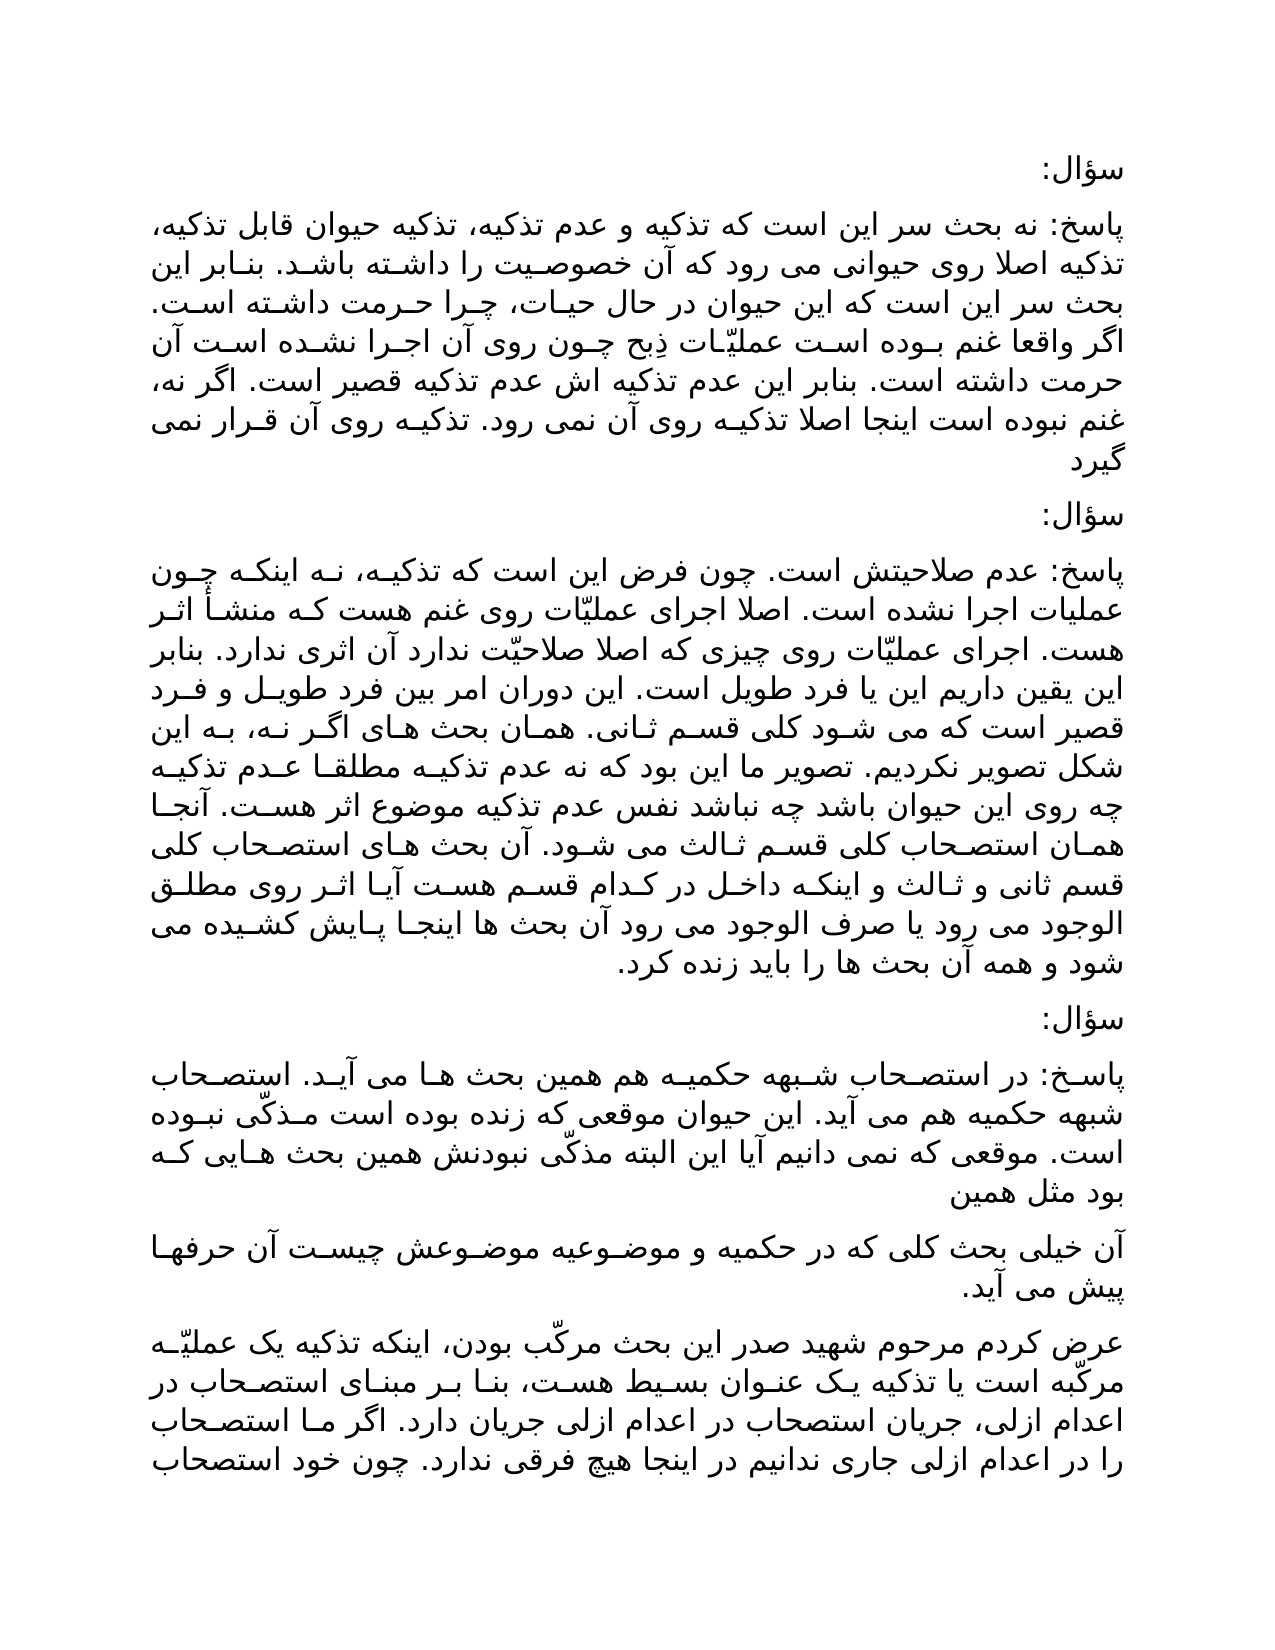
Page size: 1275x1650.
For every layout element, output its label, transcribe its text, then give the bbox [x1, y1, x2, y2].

text سؤال: [150, 1000, 1125, 1036]
text پاسخ: در استصحاب شبهه حکمیه هم همین بحث ها می آید. استصحاب شبهه حکمیه هم می آید. این حیوان موقعی که زنده بوده است مذکّی نبوده است. موقعی که نمی دانیم آیا این البته مذکّی نبودنش همین بحث هایی که بود مثل همین [150, 1056, 1125, 1210]
text آن خیلی بحث کلی که در حکمیه و موضوعیه موضوعش چیست آن حرفها پیش می آید. [150, 1229, 1125, 1305]
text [150, 1324, 1125, 1478]
text پاسخ: عدم صلاحیتش است. چون فرض این است که تذکیه، نه اینکه چون عملیات اجرا نشده است. اصلا اجرای عملیّات روی غنم هست که منشأ اثر هست. اجرای عملیّات روی چیزی که اصلا صلاحیّت ندارد آن اثری ندارد. بنابر این یقین داریم این یا فرد طویل است. این دوران امر بین فرد طویل و فرد قصیر است که می شود کلی قسم ثانی. همان بحث های اگر نه، به این شکل تصویر نکردیم. تصویر ما این بود که نه عدم تذکیه مطلقا عدم تذکیه چه روی این حیوان باشد چه نباشد نفس عدم تذکیه موضوع اثر هست. آنجا همان استصحاب کلی قسم ثالث می شود. آن بحث های استصحاب کلی قسم ثانی و ثالث و اینکه داخل در کدام قسم هست آیا اثر روی مطلق الوجود می رود یا صرف الوجود می رود آن بحث ها اینجا پایش کشیده می شود و همه آن بحث ها را باید زنده کرد. [150, 552, 1125, 981]
text پاسخ: نه بحث سر این است که تذکیه و عدم تذکیه، تذکیه حیوان قابل تذکیه، تذکیه اصلا روی حیوانی می رود که آن خصوصیت را داشته باشد. بنابر این بحث سر این است که این حیوان در حال حیات، چرا حرمت داشته است. اگر واقعا غنم بوده است عملیّات ذِبح چون روی آن اجرا نشده است آن حرمت داشته است. بنابر این عدم تذکیه اش عدم تذکیه قصیر است. اگر نه، غنم نبوده است اینجا اصلا تذکیه روی آن نمی رود. تذکیه روی آن قرار نمی گیرد [150, 206, 1125, 477]
text سؤال: [150, 150, 1125, 186]
text سؤال: [150, 497, 1125, 533]
